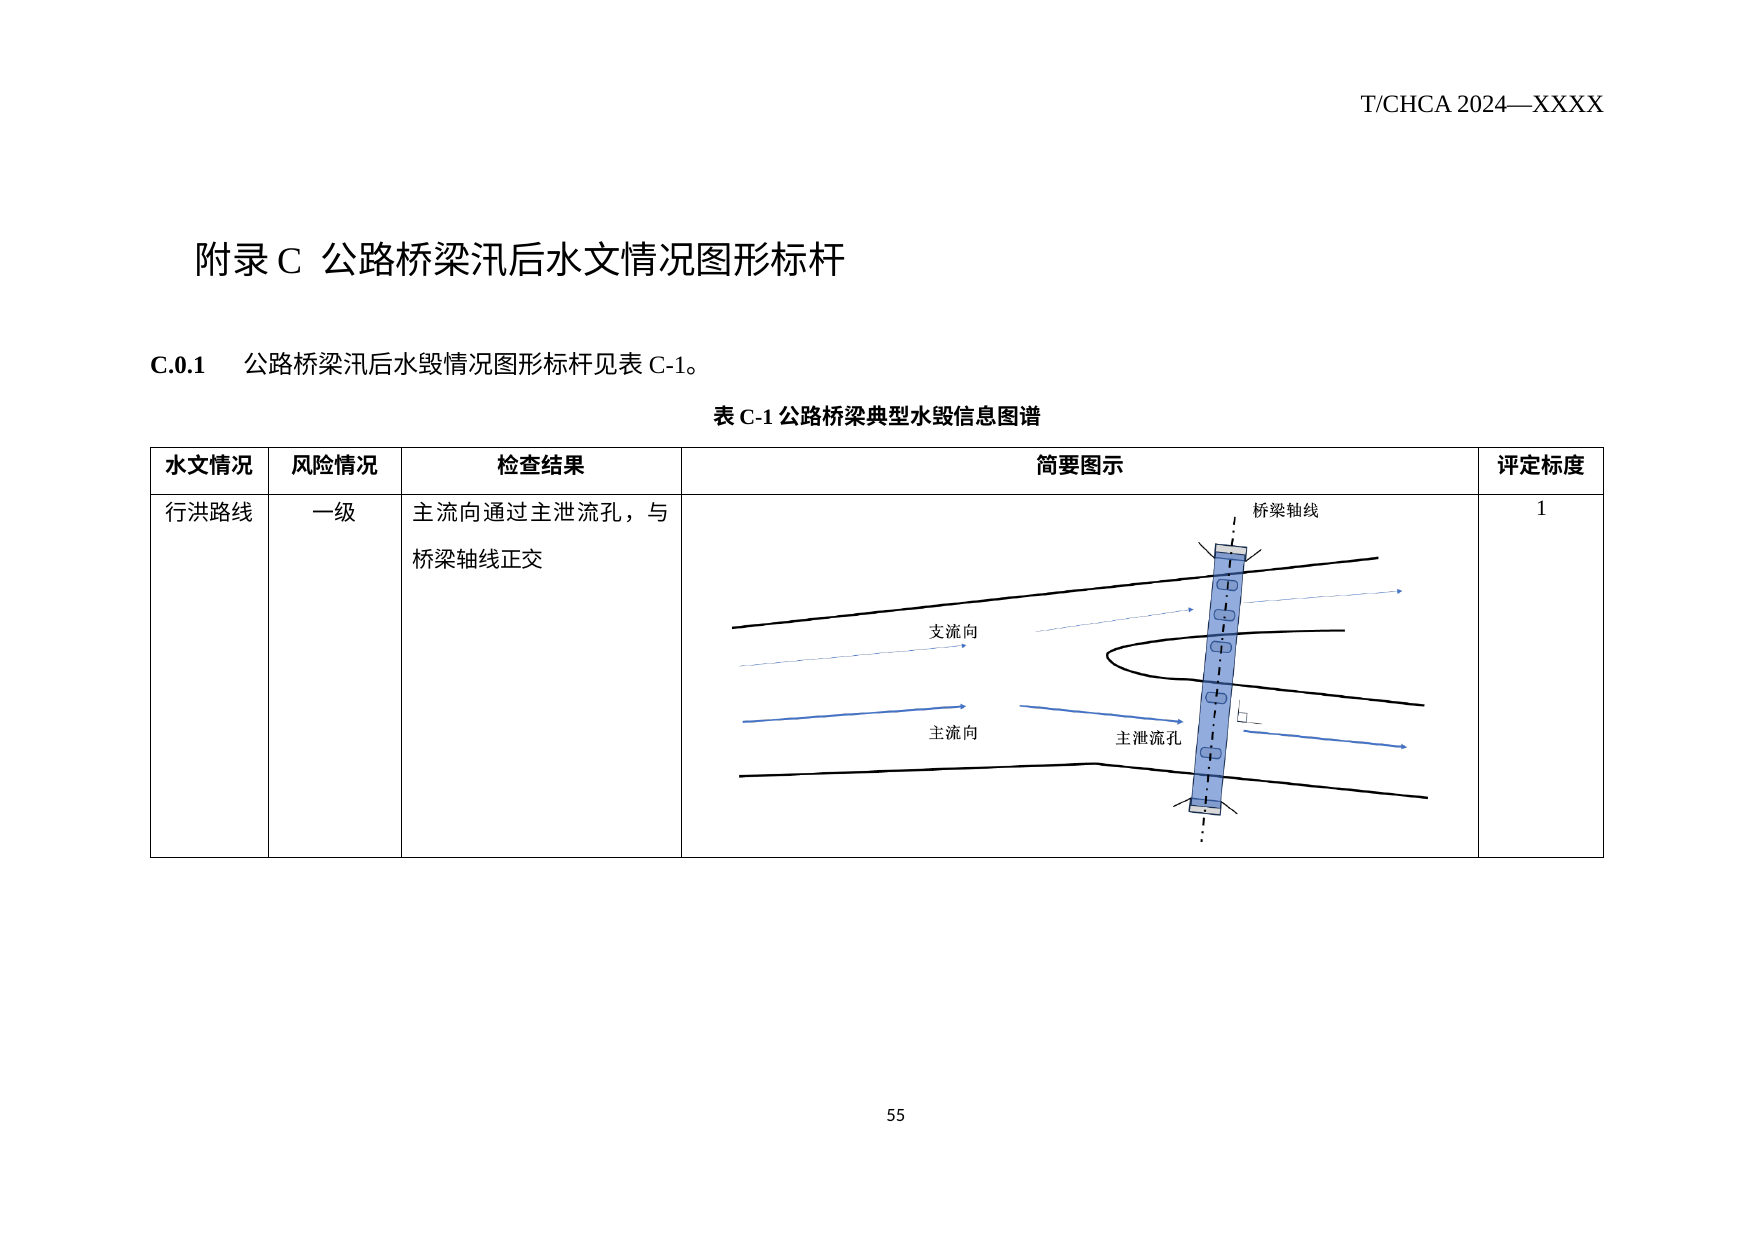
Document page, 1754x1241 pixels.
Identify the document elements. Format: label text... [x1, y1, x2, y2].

text 表C-1 公路桥梁典型水毁信息图谱 [150, 399, 1604, 431]
subtitle 附录C 公路桥梁汛后水文情况图形标杆 [194, 229, 1604, 284]
table_header 检查结果 [402, 448, 681, 494]
table_header 简要图示 [682, 448, 1478, 494]
table_header 水文情况 [151, 448, 268, 494]
table_header 评定标度 [1479, 448, 1603, 494]
table_cell 行洪路线 [151, 495, 268, 857]
table_cell 主流向通过主泄流孔，与桥梁轴线正交 [402, 495, 681, 857]
picture [731, 494, 1429, 843]
table_cell 1 [1479, 495, 1603, 857]
table_cell 一级 [269, 495, 401, 857]
table_cell [682, 495, 1478, 857]
text C.0.1 公路桥梁汛后水毁情况图形标杆见表C-1。 [150, 345, 1604, 381]
table_header 风险情况 [269, 448, 401, 494]
